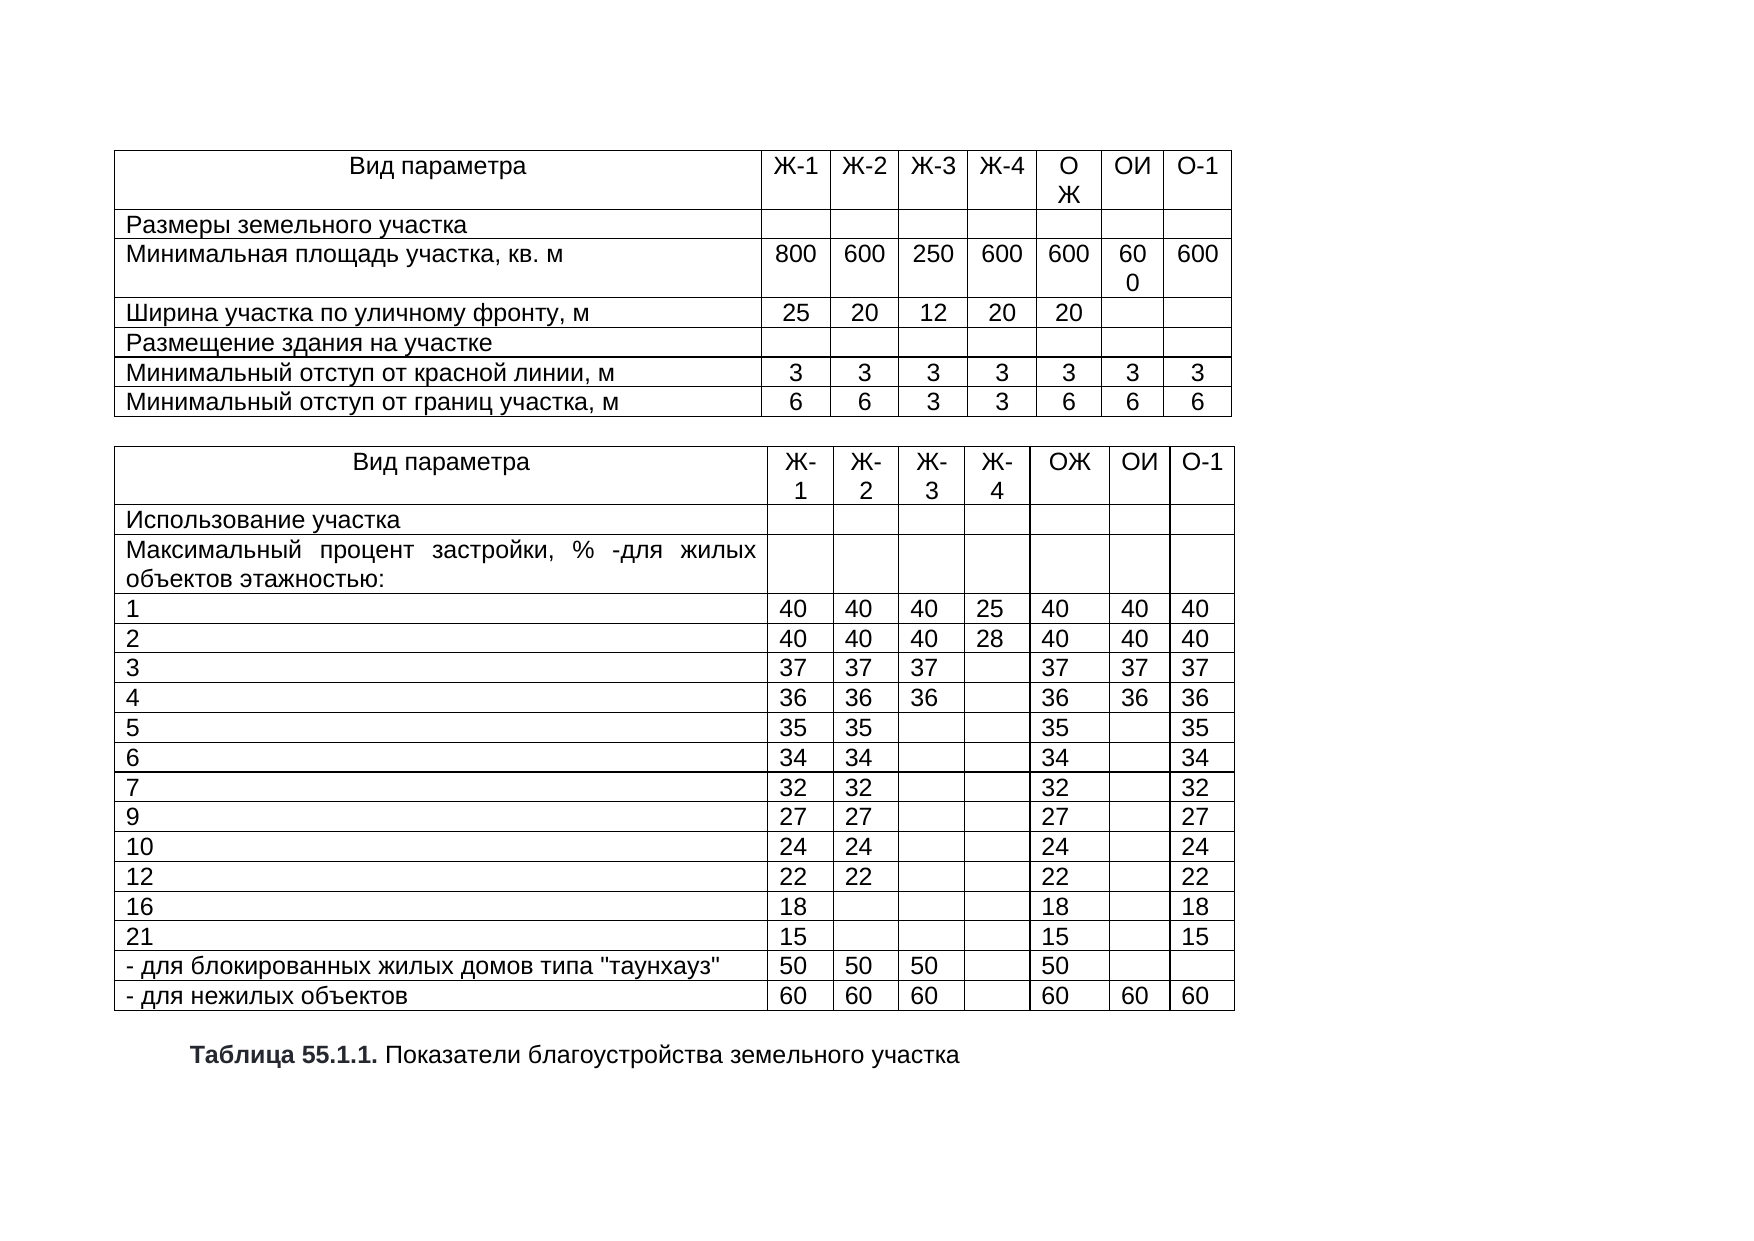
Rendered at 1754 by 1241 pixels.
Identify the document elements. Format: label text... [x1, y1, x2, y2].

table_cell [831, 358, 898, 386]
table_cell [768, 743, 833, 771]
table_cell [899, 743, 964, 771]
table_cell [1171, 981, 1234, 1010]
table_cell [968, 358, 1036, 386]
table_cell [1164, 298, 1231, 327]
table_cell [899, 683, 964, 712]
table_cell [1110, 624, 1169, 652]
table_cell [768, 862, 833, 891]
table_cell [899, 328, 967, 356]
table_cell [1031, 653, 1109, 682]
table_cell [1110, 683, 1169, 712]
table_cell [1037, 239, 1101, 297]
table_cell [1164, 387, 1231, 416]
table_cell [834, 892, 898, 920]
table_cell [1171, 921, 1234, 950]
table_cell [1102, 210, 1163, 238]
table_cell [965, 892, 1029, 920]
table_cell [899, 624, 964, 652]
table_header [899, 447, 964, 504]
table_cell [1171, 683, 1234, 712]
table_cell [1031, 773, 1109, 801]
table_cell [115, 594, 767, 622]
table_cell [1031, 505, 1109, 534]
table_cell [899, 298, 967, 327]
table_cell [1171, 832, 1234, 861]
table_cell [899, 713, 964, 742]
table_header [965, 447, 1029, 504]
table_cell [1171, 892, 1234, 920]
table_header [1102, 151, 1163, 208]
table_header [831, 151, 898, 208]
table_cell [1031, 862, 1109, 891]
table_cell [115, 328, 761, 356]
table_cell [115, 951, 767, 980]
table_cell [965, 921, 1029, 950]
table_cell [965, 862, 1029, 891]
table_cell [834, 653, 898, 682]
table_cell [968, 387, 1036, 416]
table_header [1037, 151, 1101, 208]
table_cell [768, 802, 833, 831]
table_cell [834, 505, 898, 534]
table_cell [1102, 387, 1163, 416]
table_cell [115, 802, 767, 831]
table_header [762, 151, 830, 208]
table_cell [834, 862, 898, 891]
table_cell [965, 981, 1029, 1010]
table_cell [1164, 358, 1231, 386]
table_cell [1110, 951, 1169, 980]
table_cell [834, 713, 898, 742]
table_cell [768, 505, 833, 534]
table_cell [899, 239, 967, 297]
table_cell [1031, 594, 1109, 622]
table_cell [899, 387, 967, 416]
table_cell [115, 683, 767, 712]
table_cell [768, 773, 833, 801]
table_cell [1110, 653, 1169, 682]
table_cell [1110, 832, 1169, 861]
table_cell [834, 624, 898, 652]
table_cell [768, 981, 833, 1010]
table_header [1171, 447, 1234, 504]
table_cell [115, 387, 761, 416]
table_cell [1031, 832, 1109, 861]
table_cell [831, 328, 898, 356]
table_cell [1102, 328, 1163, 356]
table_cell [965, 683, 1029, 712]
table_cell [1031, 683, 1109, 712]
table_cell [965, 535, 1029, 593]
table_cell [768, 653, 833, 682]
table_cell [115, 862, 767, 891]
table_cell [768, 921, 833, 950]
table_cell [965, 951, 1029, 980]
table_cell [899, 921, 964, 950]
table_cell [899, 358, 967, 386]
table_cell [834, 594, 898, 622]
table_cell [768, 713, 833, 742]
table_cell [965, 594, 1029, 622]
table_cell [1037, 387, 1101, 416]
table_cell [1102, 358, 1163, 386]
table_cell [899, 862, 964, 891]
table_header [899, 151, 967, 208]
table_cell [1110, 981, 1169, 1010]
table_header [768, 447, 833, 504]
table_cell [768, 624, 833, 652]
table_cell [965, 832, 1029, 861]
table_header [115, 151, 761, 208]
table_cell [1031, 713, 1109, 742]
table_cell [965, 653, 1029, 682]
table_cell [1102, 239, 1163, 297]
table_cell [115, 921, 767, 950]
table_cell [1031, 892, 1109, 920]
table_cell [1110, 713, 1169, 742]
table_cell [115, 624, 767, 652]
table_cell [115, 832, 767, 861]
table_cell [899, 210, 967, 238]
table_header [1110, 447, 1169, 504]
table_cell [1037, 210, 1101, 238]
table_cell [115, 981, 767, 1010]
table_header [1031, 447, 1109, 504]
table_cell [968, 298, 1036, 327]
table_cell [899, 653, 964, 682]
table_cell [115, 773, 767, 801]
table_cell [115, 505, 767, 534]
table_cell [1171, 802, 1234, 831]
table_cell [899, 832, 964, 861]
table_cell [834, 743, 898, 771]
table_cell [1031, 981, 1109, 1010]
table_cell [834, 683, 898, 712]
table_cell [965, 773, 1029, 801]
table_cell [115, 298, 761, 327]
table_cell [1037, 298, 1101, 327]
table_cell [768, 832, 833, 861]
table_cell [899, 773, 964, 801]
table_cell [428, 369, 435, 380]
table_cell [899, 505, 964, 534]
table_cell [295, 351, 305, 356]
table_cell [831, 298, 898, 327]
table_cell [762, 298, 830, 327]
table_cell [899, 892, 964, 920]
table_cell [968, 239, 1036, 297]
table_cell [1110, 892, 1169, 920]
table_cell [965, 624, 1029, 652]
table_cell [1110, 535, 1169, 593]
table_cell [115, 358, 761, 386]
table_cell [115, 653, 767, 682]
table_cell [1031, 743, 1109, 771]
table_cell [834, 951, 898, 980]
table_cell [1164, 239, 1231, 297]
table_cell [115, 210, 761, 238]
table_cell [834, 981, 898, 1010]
text Таблица 55.1.1. Показатели благоустройства земельного участка [114, 1039, 1671, 1068]
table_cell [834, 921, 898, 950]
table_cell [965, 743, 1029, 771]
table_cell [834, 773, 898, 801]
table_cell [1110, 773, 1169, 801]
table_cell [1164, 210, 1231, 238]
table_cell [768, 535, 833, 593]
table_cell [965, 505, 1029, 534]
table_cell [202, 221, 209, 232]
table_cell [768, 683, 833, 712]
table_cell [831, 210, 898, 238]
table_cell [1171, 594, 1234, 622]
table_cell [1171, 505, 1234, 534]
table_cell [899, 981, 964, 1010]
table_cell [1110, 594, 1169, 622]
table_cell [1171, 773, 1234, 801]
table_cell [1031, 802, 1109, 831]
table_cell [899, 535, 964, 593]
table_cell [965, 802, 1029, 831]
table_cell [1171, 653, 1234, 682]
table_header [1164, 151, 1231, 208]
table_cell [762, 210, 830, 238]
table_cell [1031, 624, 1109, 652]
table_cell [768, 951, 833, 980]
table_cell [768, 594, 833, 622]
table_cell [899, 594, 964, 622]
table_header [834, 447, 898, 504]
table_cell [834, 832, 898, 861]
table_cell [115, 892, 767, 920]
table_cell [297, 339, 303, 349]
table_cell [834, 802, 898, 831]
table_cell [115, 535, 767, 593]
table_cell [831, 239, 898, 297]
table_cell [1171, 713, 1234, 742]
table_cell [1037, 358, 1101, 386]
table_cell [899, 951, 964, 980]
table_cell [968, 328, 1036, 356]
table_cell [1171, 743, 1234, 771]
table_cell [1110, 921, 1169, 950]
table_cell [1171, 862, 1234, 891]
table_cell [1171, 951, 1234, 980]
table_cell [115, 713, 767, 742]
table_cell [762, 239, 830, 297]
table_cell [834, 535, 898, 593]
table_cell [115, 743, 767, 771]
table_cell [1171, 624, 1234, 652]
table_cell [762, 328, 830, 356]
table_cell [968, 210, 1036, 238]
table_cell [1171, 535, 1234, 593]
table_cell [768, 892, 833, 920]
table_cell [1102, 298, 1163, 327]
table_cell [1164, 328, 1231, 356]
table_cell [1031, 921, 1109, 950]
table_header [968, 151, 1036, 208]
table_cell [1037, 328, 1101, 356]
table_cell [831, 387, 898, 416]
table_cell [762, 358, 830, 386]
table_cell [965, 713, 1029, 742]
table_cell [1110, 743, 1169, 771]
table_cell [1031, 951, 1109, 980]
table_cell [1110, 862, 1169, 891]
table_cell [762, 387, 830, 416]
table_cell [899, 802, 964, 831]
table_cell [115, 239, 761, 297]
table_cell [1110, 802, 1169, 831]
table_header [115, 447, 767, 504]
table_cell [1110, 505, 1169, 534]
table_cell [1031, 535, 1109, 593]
